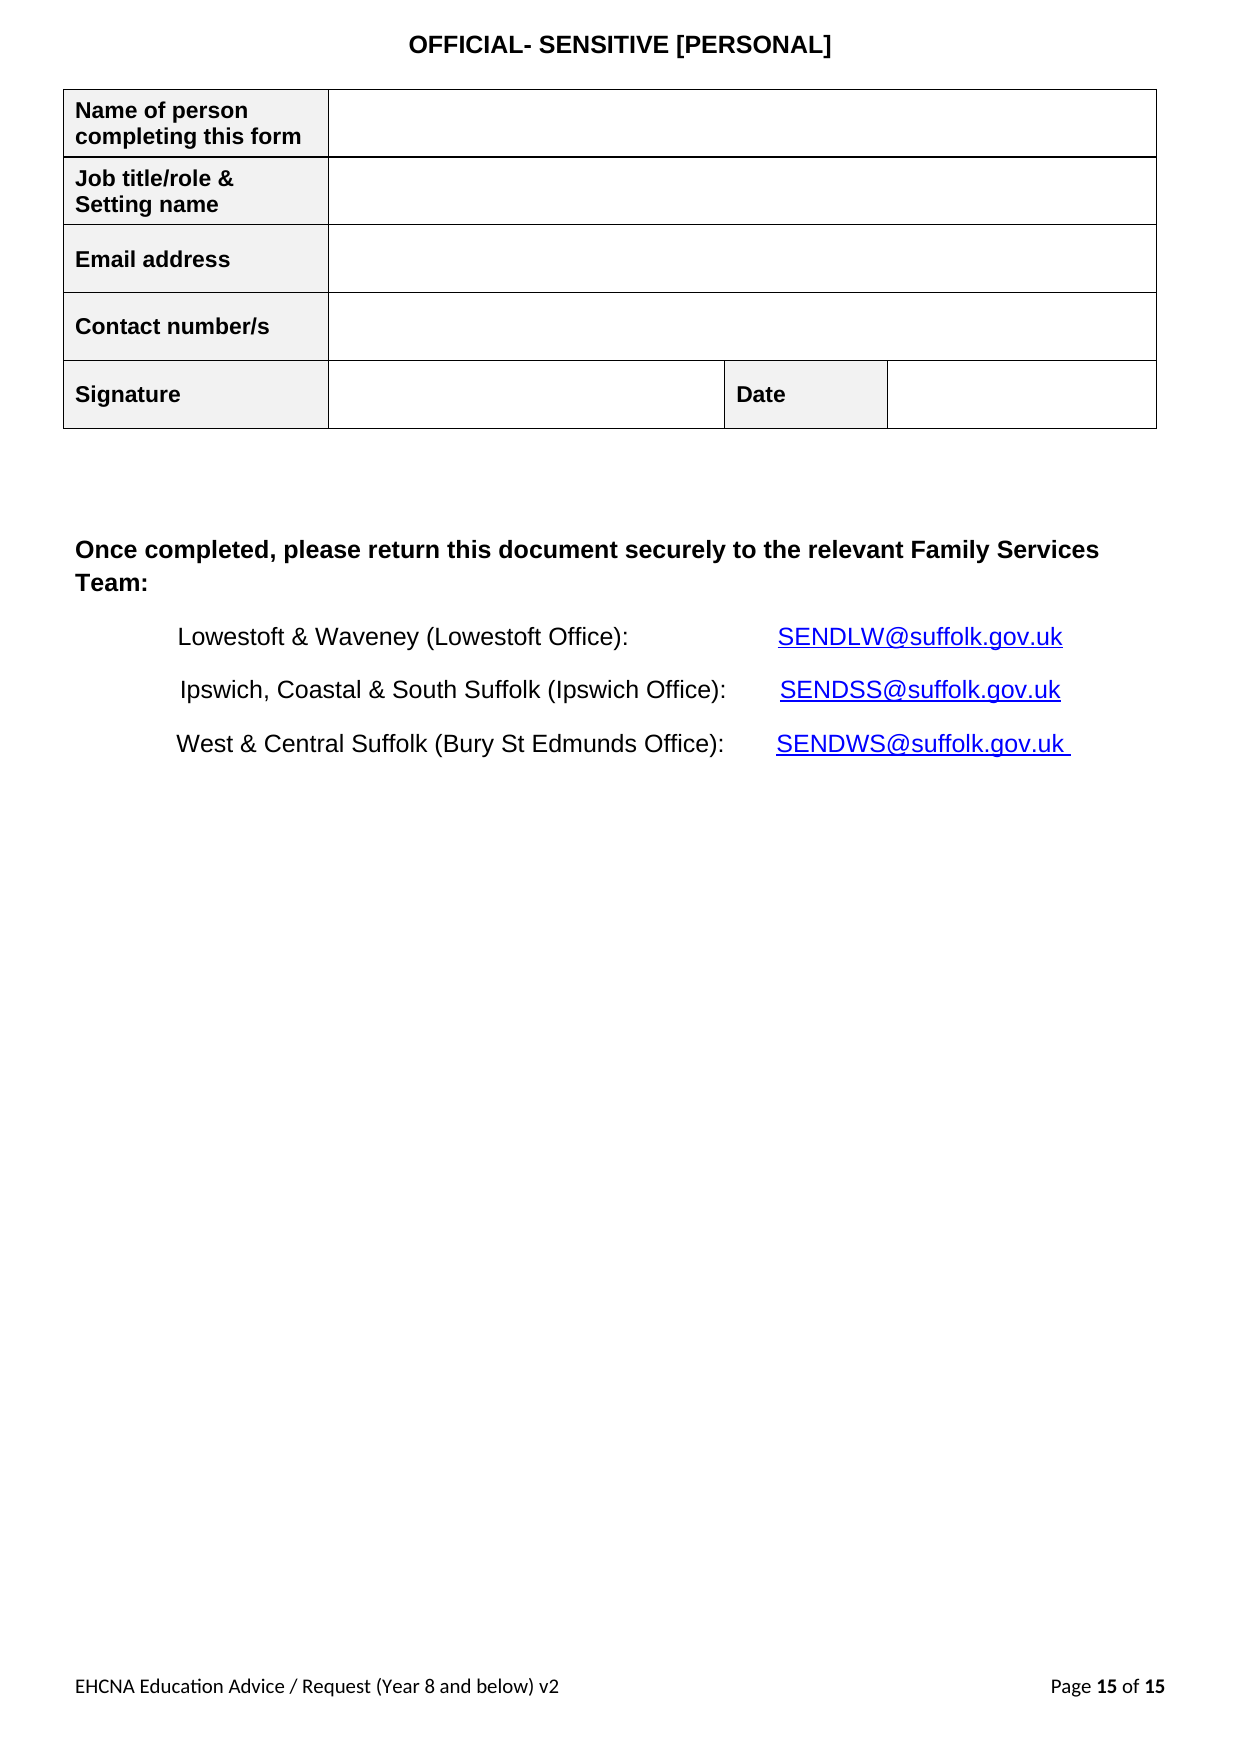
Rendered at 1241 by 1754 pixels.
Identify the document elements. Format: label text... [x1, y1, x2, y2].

text Ipswich, Coastal & South Suffolk (Ipswich Office): SENDSS@suffolk.gov.uk [75, 676, 1165, 704]
table_cell [329, 158, 1156, 224]
table_header [329, 90, 1156, 156]
table_cell [329, 225, 1156, 292]
table_cell [329, 293, 1156, 360]
table_cell Email address [64, 225, 328, 292]
table_cell Signature [64, 361, 328, 428]
table_cell [888, 361, 1156, 428]
table_cell Date [725, 361, 887, 428]
table_cell [329, 361, 724, 428]
text Once completed, please return this document securely to the relevant Family Services Team: [75, 535, 1165, 597]
text Lowestoft & Waveney (Lowestoft Office): SENDLW@suffolk.gov.uk [75, 622, 1165, 650]
table_header Name of person completing this form [64, 90, 328, 156]
table_cell Contact number/s [64, 293, 328, 360]
table_cell Job title/role & Setting name [64, 158, 328, 224]
text West & Central Suffolk (Bury St Edmunds Office): SENDWS@suffolk.gov.uk [75, 729, 1165, 758]
